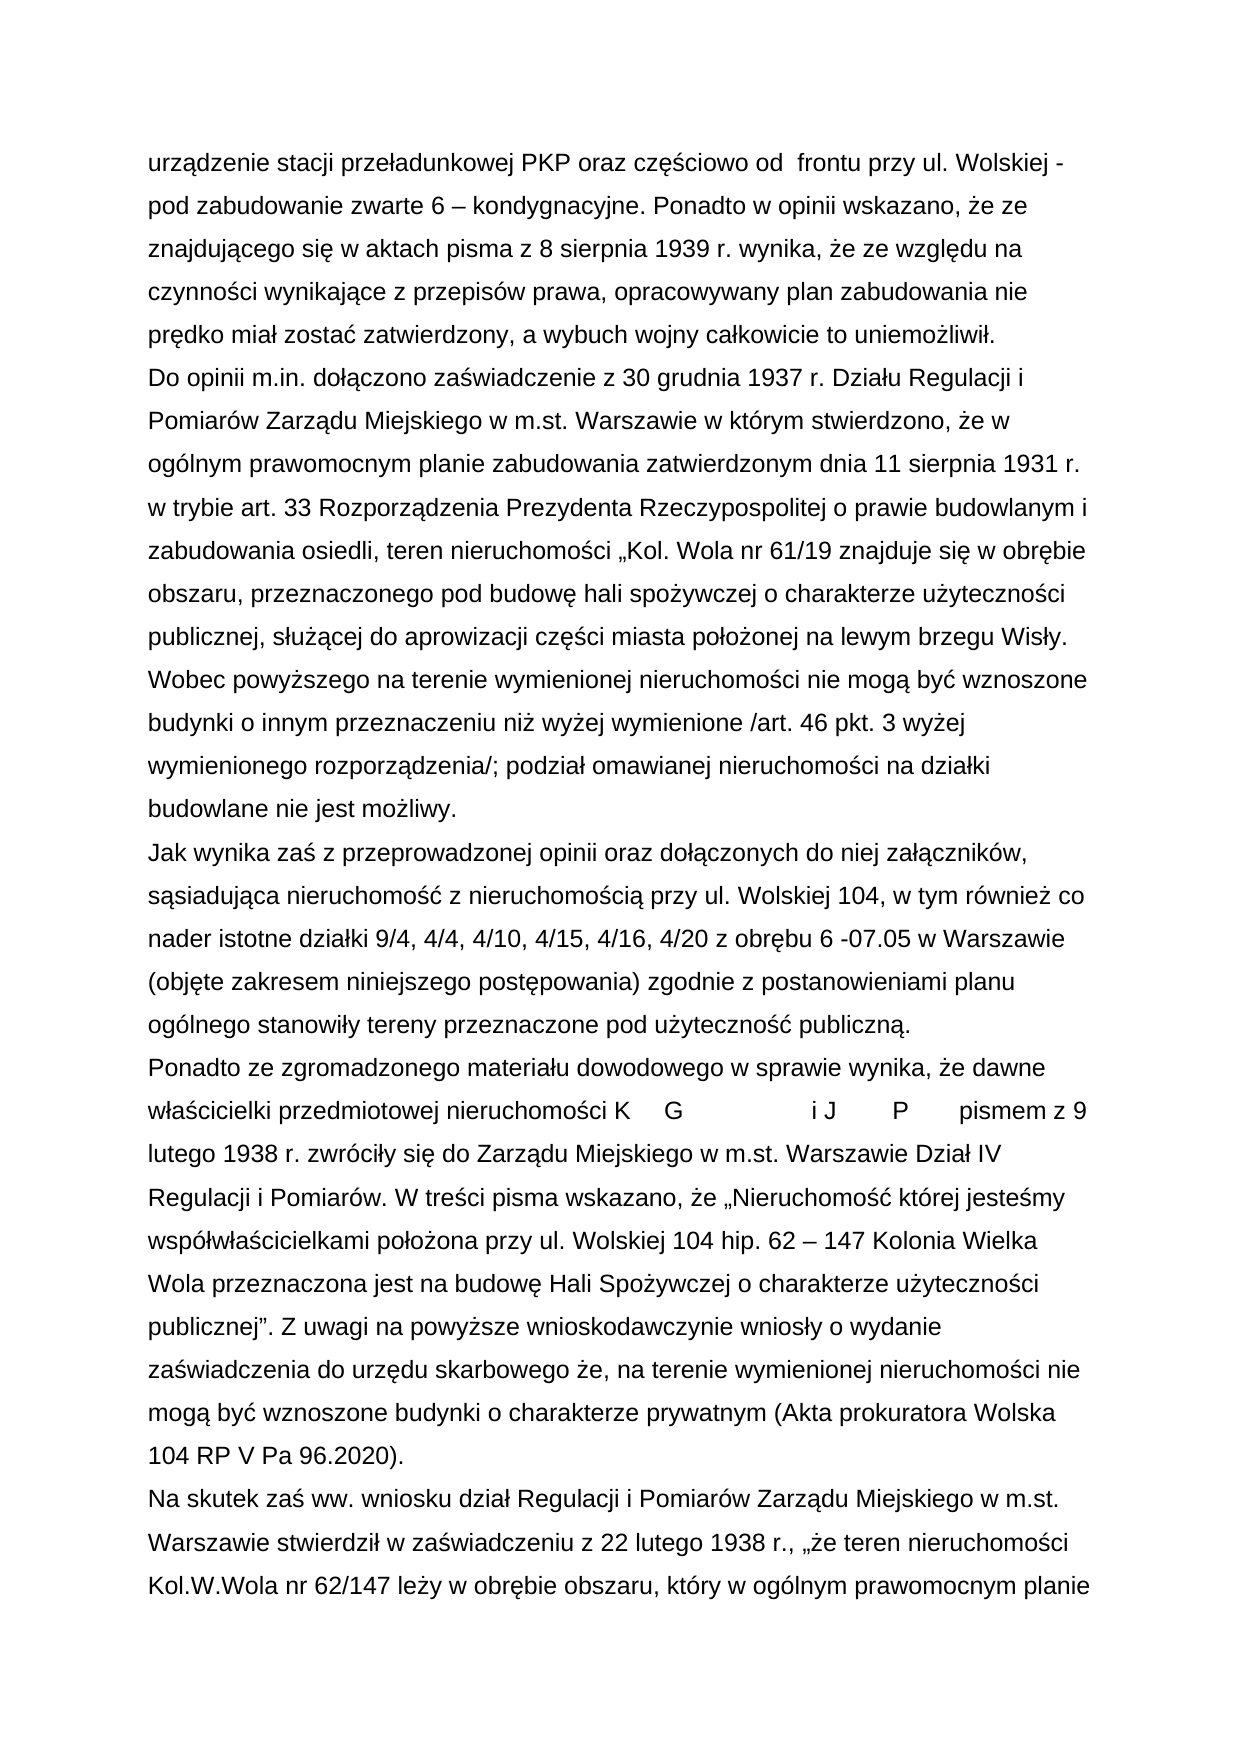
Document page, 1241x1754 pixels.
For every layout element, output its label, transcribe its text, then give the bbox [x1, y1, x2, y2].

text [148, 1484, 1093, 1599]
text Do opinii m.in. dołączono zaświadczenie z 30 grudnia 1937 r. Działu Regulacji i Pomiarów Zarządu Miejskiego w m.st. Warszawie w którym stwierdzono, że w ogólnym prawomocnym planie zabudowania zatwierdzonym dnia 11 sierpnia 1931 r. w trybie art. 33 Rozporządzenia Prezydenta Rzeczypospolitej o prawie budowlanym i zabudowania osiedli, teren nieruchomości „Kol. Wola nr 61/19 znajduje się w obrębie obszaru, przeznaczonego pod budowę hali spożywczej o charakterze użyteczności publicznej, służącej do aprowizacji części miasta położonej na lewym brzegu Wisły. Wobec powyższego na terenie wymienionej nieruchomości nie mogą być wznoszone budynki o innym przeznaczeniu niż wyżej wymienione /art. 46 pkt. 3 wyżej wymienionego rozporządzenia/; podział omawianej nieruchomości na działki budowlane nie jest możliwy. [148, 363, 1093, 823]
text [148, 148, 1093, 349]
text Jak wynika zaś z przeprowadzonej opinii oraz dołączonych do niej załączników, sąsiadująca nieruchomość z nieruchomością przy ul. Wolskiej 104, w tym również co nader istotne działki 9/4, 4/4, 4/10, 4/15, 4/16, 4/20 z obrębu 6 -07.05 w Warszawie (objęte zakresem niniejszego postępowania) zgodnie z postanowieniami planu ogólnego stanowiły tereny przeznaczone pod użyteczność publiczną. [148, 838, 1093, 1039]
text Ponadto ze zgromadzonego materiału dowodowego w sprawie wynika, że dawne właścicielki przedmiotowej nieruchomości K G i J P pismem z 9 lutego 1938 r. zwróciły się do Zarządu Miejskiego w m.st. Warszawie Dział IV Regulacji i Pomiarów. W treści pisma wskazano, że „Nieruchomość której jesteśmy współwłaścicielkami położona przy ul. Wolskiej 104 hip. 62 – 147 Kolonia Wielka Wola przeznaczona jest na budowę Hali Spożywczej o charakterze użyteczności publicznej”. Z uwagi na powyższe wnioskodawczynie wniosły o wydanie zaświadczenia do urzędu skarbowego że, na terenie wymienionej nieruchomości nie mogą być wznoszone budynki o charakterze prywatnym (Akta prokuratora Wolska 104 RP V Pa 96.2020). [148, 1053, 1093, 1470]
